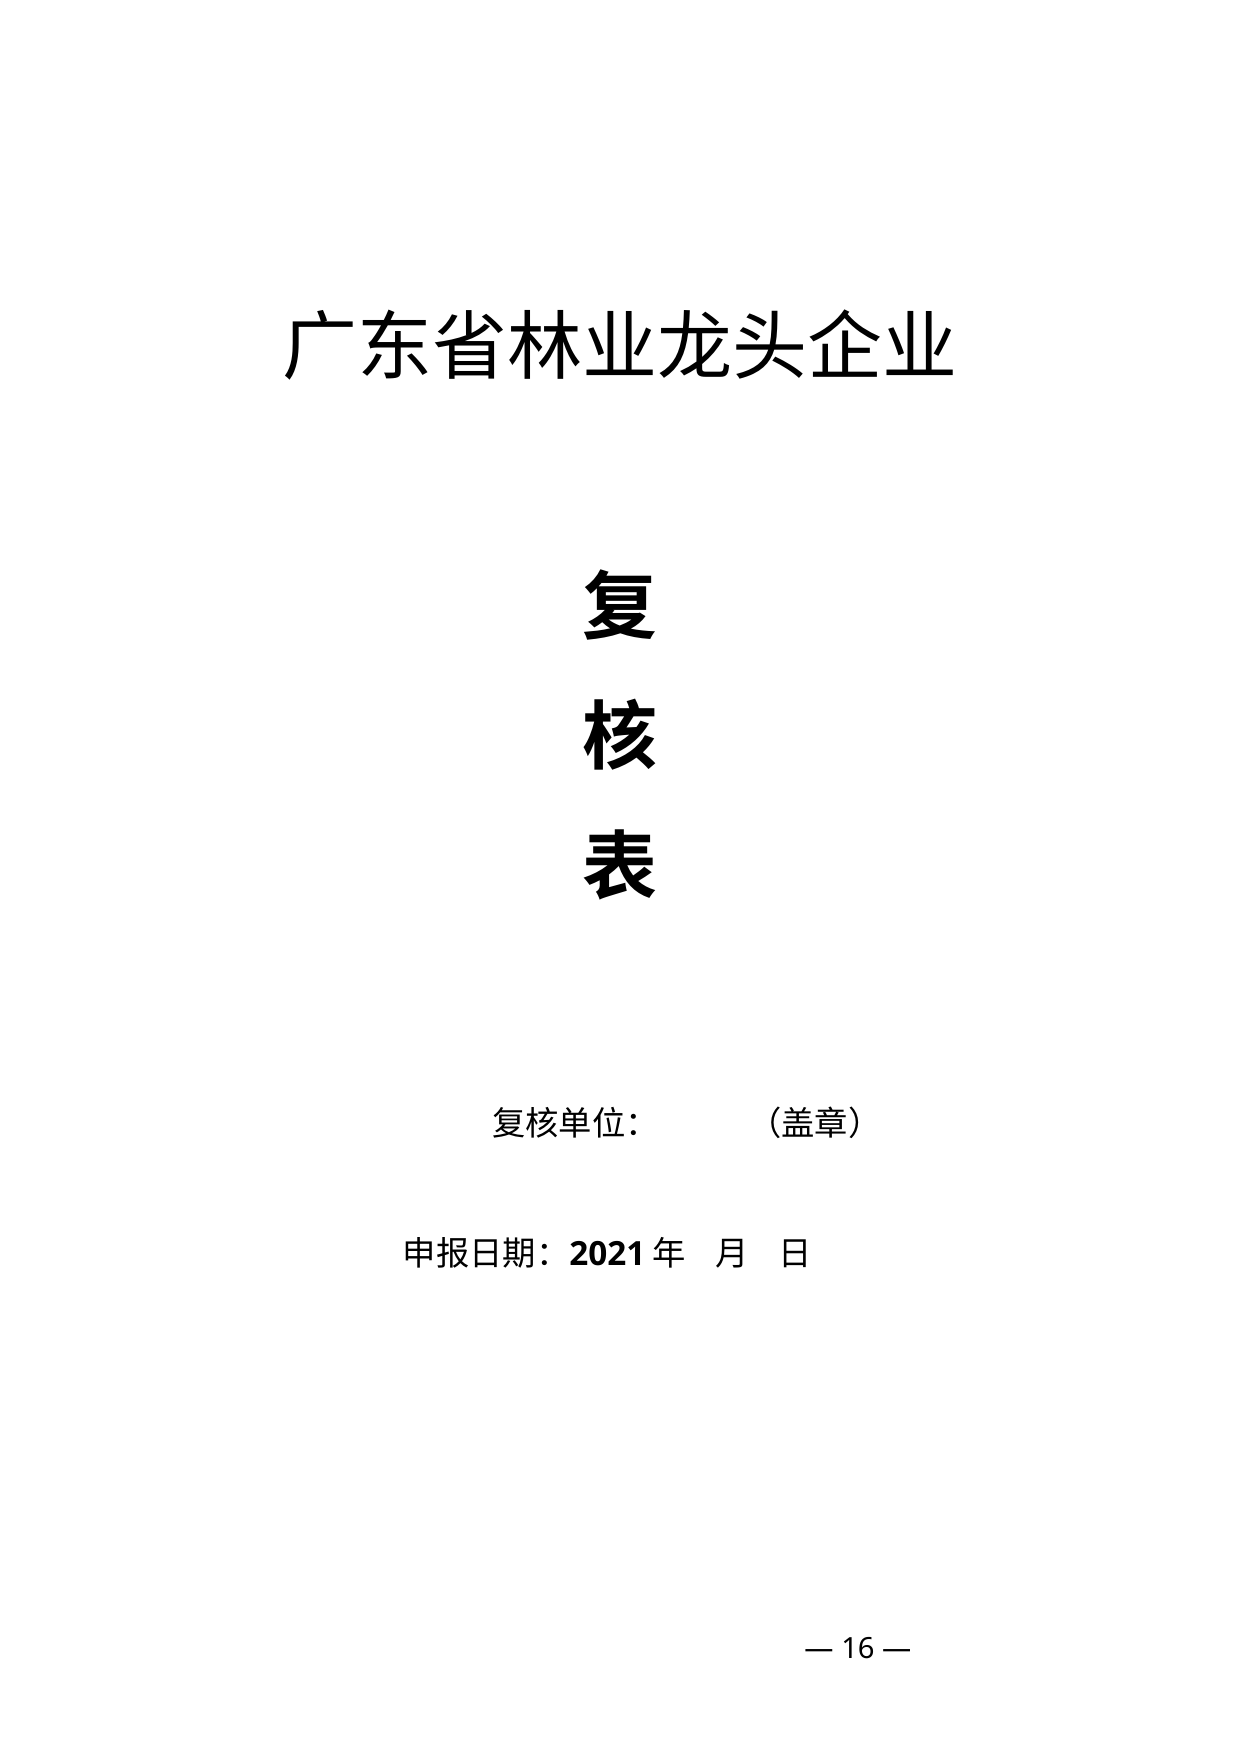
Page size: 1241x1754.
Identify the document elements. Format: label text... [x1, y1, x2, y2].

text 复 [136, 536, 1104, 666]
text 复核单位： （盖章） [136, 1088, 1104, 1153]
text 广东省林业龙头企业 [136, 276, 1104, 406]
text 申报日期：2021年 月 日 [136, 1218, 1104, 1283]
text 核 [136, 666, 1104, 796]
text 表 [136, 796, 1104, 926]
